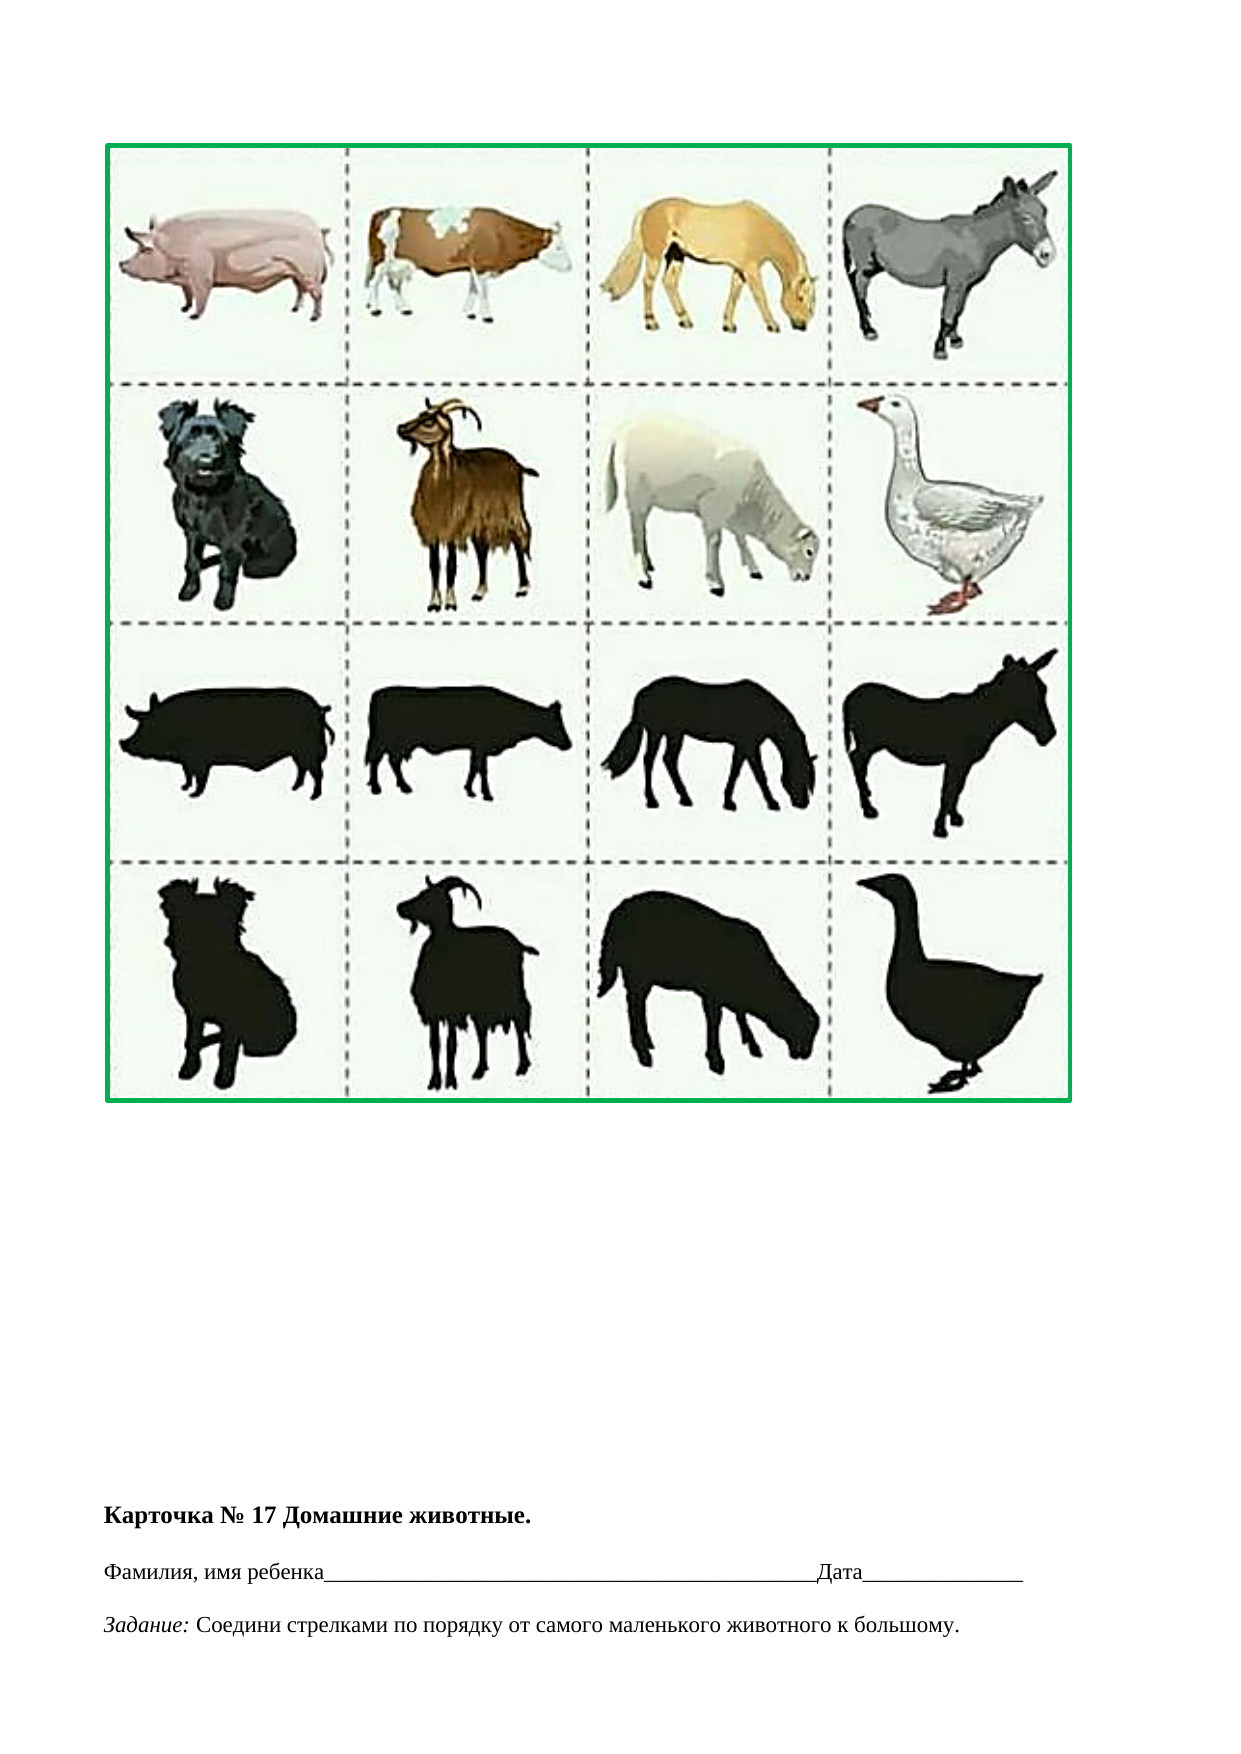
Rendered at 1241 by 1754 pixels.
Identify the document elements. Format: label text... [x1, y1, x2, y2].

text Карточка № 17 Домашние животные. [103, 1501, 1152, 1529]
text Задание: Соедини стрелками по порядку от самого маленького животного к большому. [103, 1611, 1152, 1637]
text Фамилия, имя ребенка___________________________________________Дата______________ [103, 1558, 1152, 1584]
picture [110, 148, 1068, 1098]
